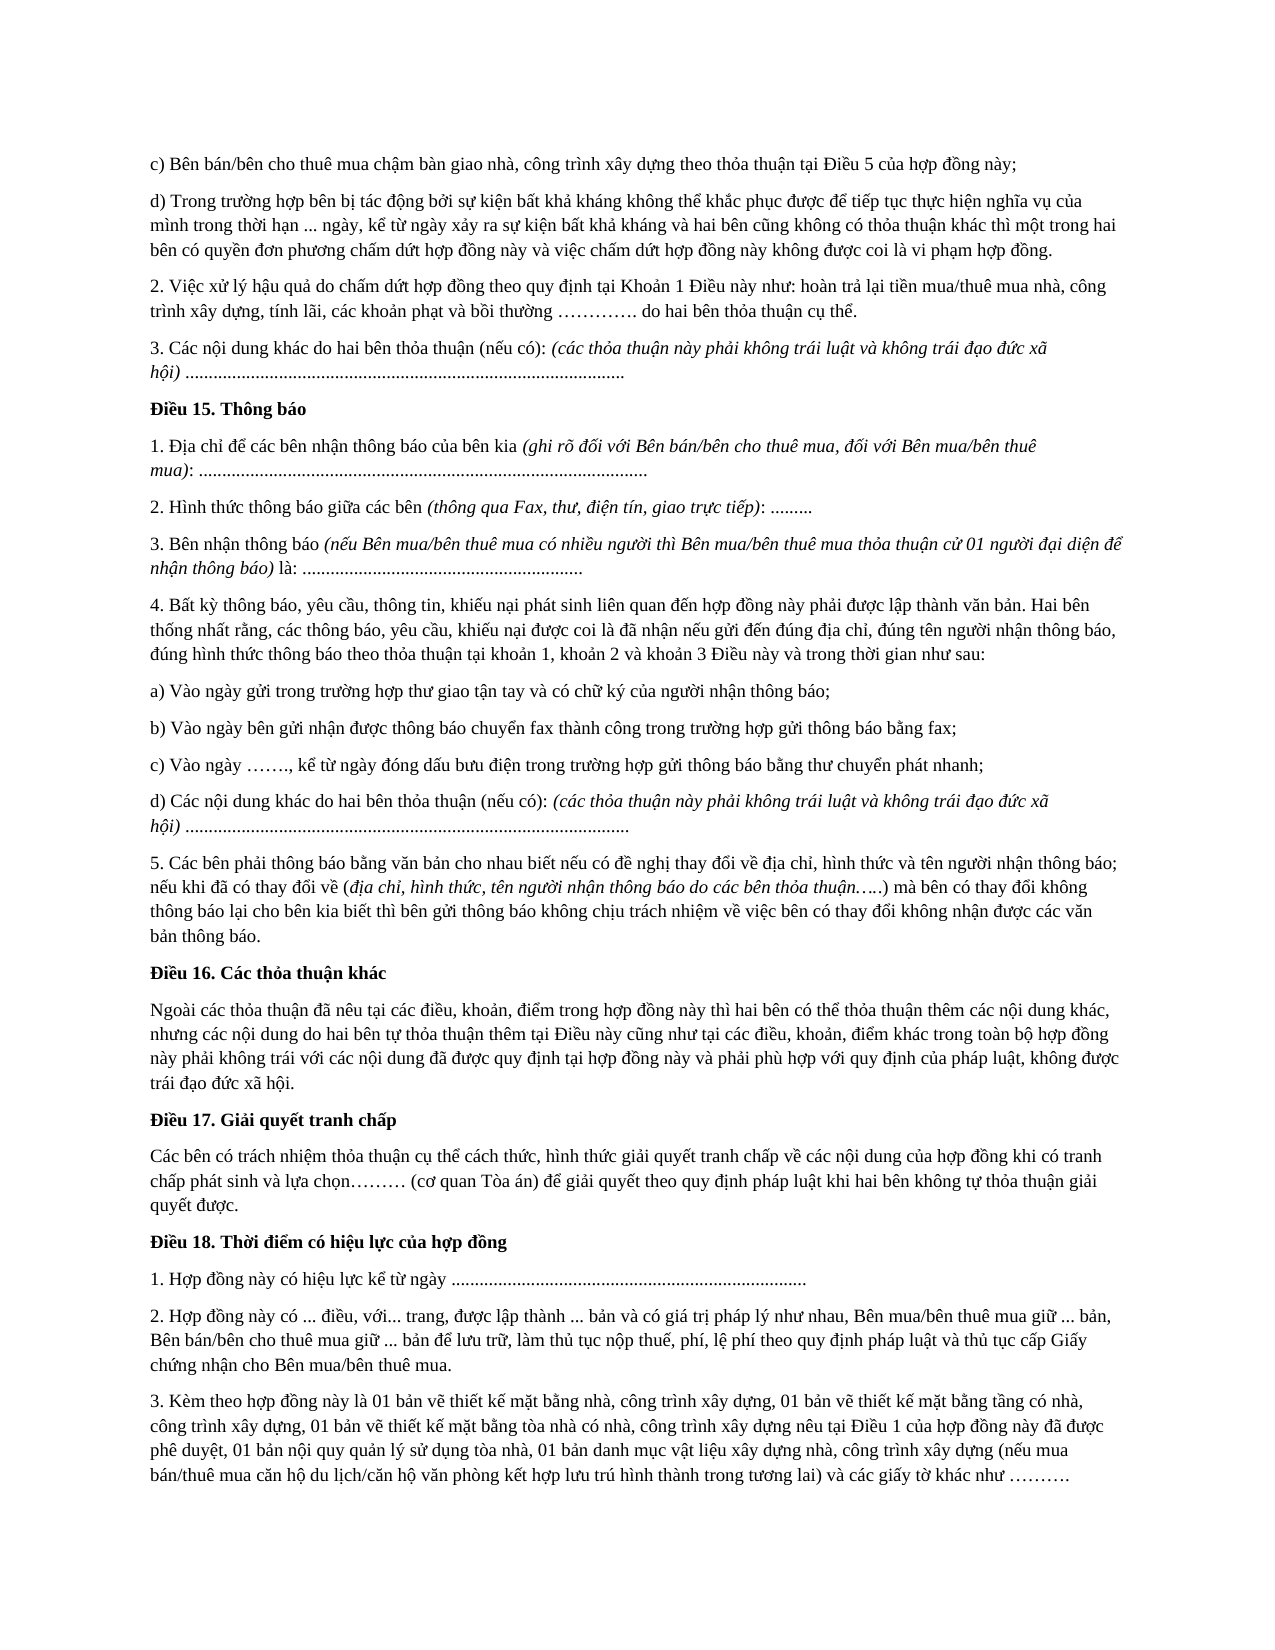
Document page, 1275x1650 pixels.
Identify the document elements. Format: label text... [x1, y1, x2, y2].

text Điều 16. Các thỏa thuận khác [150, 959, 1125, 983]
text 1. Hợp đồng này có hiệu lực kể từ ngày ............................................................................ [150, 1265, 1125, 1289]
text 4. Bất kỳ thông báo, yêu cầu, thông tin, khiếu nại phát sinh liên quan đến hợp đồng này phải được lập thành văn bản. Hai bên thống nhất rằng, các thông báo, yêu cầu, khiếu nại được coi là đã nhận nếu gửi đến đúng địa chỉ, đúng tên người nhận thông báo, đúng hình thức thông báo theo thỏa thuận tại khoản 1, khoản 2 và khoản 3 Điều này và trong thời gian như sau: [150, 591, 1125, 664]
text b) Vào ngày bên gửi nhận được thông báo chuyển fax thành công trong trường hợp gửi thông báo bằng fax; [150, 714, 1125, 738]
text 3. Bên nhận thông báo (nếu Bên mua/bên thuê mua có nhiều người thì Bên mua/bên thuê mua thỏa thuận cử 01 người đại diện để nhận thông báo) là: ............................................................ [150, 530, 1125, 579]
text Ngoài các thỏa thuận đã nêu tại các điều, khoản, điểm trong hợp đồng này thì hai bên có thể thỏa thuận thêm các nội dung khác, nhưng các nội dung do hai bên tự thỏa thuận thêm tại Điều này cũng như tại các điều, khoản, điểm khác trong toàn bộ hợp đồng này phải không trái với các nội dung đã được quy định tại hợp đồng này và phải phù hợp với quy định của pháp luật, không được trái đạo đức xã hội. [150, 996, 1125, 1093]
text Điều 15. Thông báo [150, 395, 1125, 419]
text 5. Các bên phải thông báo bằng văn bản cho nhau biết nếu có đề nghị thay đổi về địa chỉ, hình thức và tên người nhận thông báo; nếu khi đã có thay đổi về (địa chỉ, hình thức, tên người nhận thông báo do các bên thỏa thuận…..) mà bên có thay đổi không thông báo lại cho bên kia biết thì bên gửi thông báo không chịu trách nhiệm về việc bên có thay đổi không nhận được các văn bản thông báo. [150, 849, 1125, 946]
text 3. Các nội dung khác do hai bên thỏa thuận (nếu có): (các thỏa thuận này phải không trái luật và không trái đạo đức xã hội) .............................................................................................. [150, 334, 1125, 382]
text Điều 18. Thời điểm có hiệu lực của hợp đồng [150, 1228, 1125, 1252]
text a) Vào ngày gửi trong trường hợp thư giao tận tay và có chữ ký của người nhận thông báo; [150, 677, 1125, 701]
text d) Trong trường hợp bên bị tác động bởi sự kiện bất khả kháng không thể khắc phục được để tiếp tục thực hiện nghĩa vụ của mình trong thời hạn ... ngày, kể từ ngày xảy ra sự kiện bất khả kháng và hai bên cũng không có thỏa thuận khác thì một trong hai bên có quyền đơn phương chấm dứt hợp đồng này và việc chấm dứt hợp đồng này không được coi là vi phạm hợp đồng. [150, 187, 1125, 260]
text d) Các nội dung khác do hai bên thỏa thuận (nếu có): (các thỏa thuận này phải không trái luật và không trái đạo đức xã hội) ............................................................................................... [150, 787, 1125, 836]
text Điều 17. Giải quyết tranh chấp [150, 1106, 1125, 1130]
text Các bên có trách nhiệm thỏa thuận cụ thể cách thức, hình thức giải quyết tranh chấp về các nội dung của hợp đồng khi có tranh chấp phát sinh và lựa chọn……… (cơ quan Tòa án) để giải quyết theo quy định pháp luật khi hai bên không tự thỏa thuận giải quyết được. [150, 1142, 1125, 1216]
text 1. Địa chỉ để các bên nhận thông báo của bên kia (ghi rõ đối với Bên bán/bên cho thuê mua, đối với Bên mua/bên thuê mua): ................................................................................................ [150, 432, 1125, 481]
text 2. Hình thức thông báo giữa các bên (thông qua Fax, thư, điện tín, giao trực tiếp): ......... [150, 493, 1125, 517]
text 3. Kèm theo hợp đồng này là 01 bản vẽ thiết kế mặt bằng nhà, công trình xây dựng, 01 bản vẽ thiết kế mặt bằng tầng có nhà, công trình xây dựng, 01 bản vẽ thiết kế mặt bằng tòa nhà có nhà, công trình xây dựng nêu tại Điều 1 của hợp đồng này đã được phê duyệt, 01 bản nội quy quản lý sử dụng tòa nhà, 01 bản danh mục vật liệu xây dựng nhà, công trình xây dựng (nếu mua bán/thuê mua căn hộ du lịch/căn hộ văn phòng kết hợp lưu trú hình thành trong tương lai) và các giấy tờ khác như ………. [150, 1387, 1125, 1485]
text 2. Hợp đồng này có ... điều, với... trang, được lập thành ... bản và có giá trị pháp lý như nhau, Bên mua/bên thuê mua giữ ... bản, Bên bán/bên cho thuê mua giữ ... bản để lưu trữ, làm thủ tục nộp thuế, phí, lệ phí theo quy định pháp luật và thủ tục cấp Giấy chứng nhận cho Bên mua/bên thuê mua. [150, 1302, 1125, 1375]
text 2. Việc xử lý hậu quả do chấm dứt hợp đồng theo quy định tại Khoản 1 Điều này như: hoàn trả lại tiền mua/thuê mua nhà, công trình xây dựng, tính lãi, các khoản phạt và bồi thường …………. do hai bên thỏa thuận cụ thể. [150, 272, 1125, 321]
text c) Vào ngày ……., kể từ ngày đóng dấu bưu điện trong trường hợp gửi thông báo bằng thư chuyển phát nhanh; [150, 751, 1125, 775]
text c) Bên bán/bên cho thuê mua chậm bàn giao nhà, công trình xây dựng theo thỏa thuận tại Điều 5 của hợp đồng này; [150, 150, 1125, 174]
